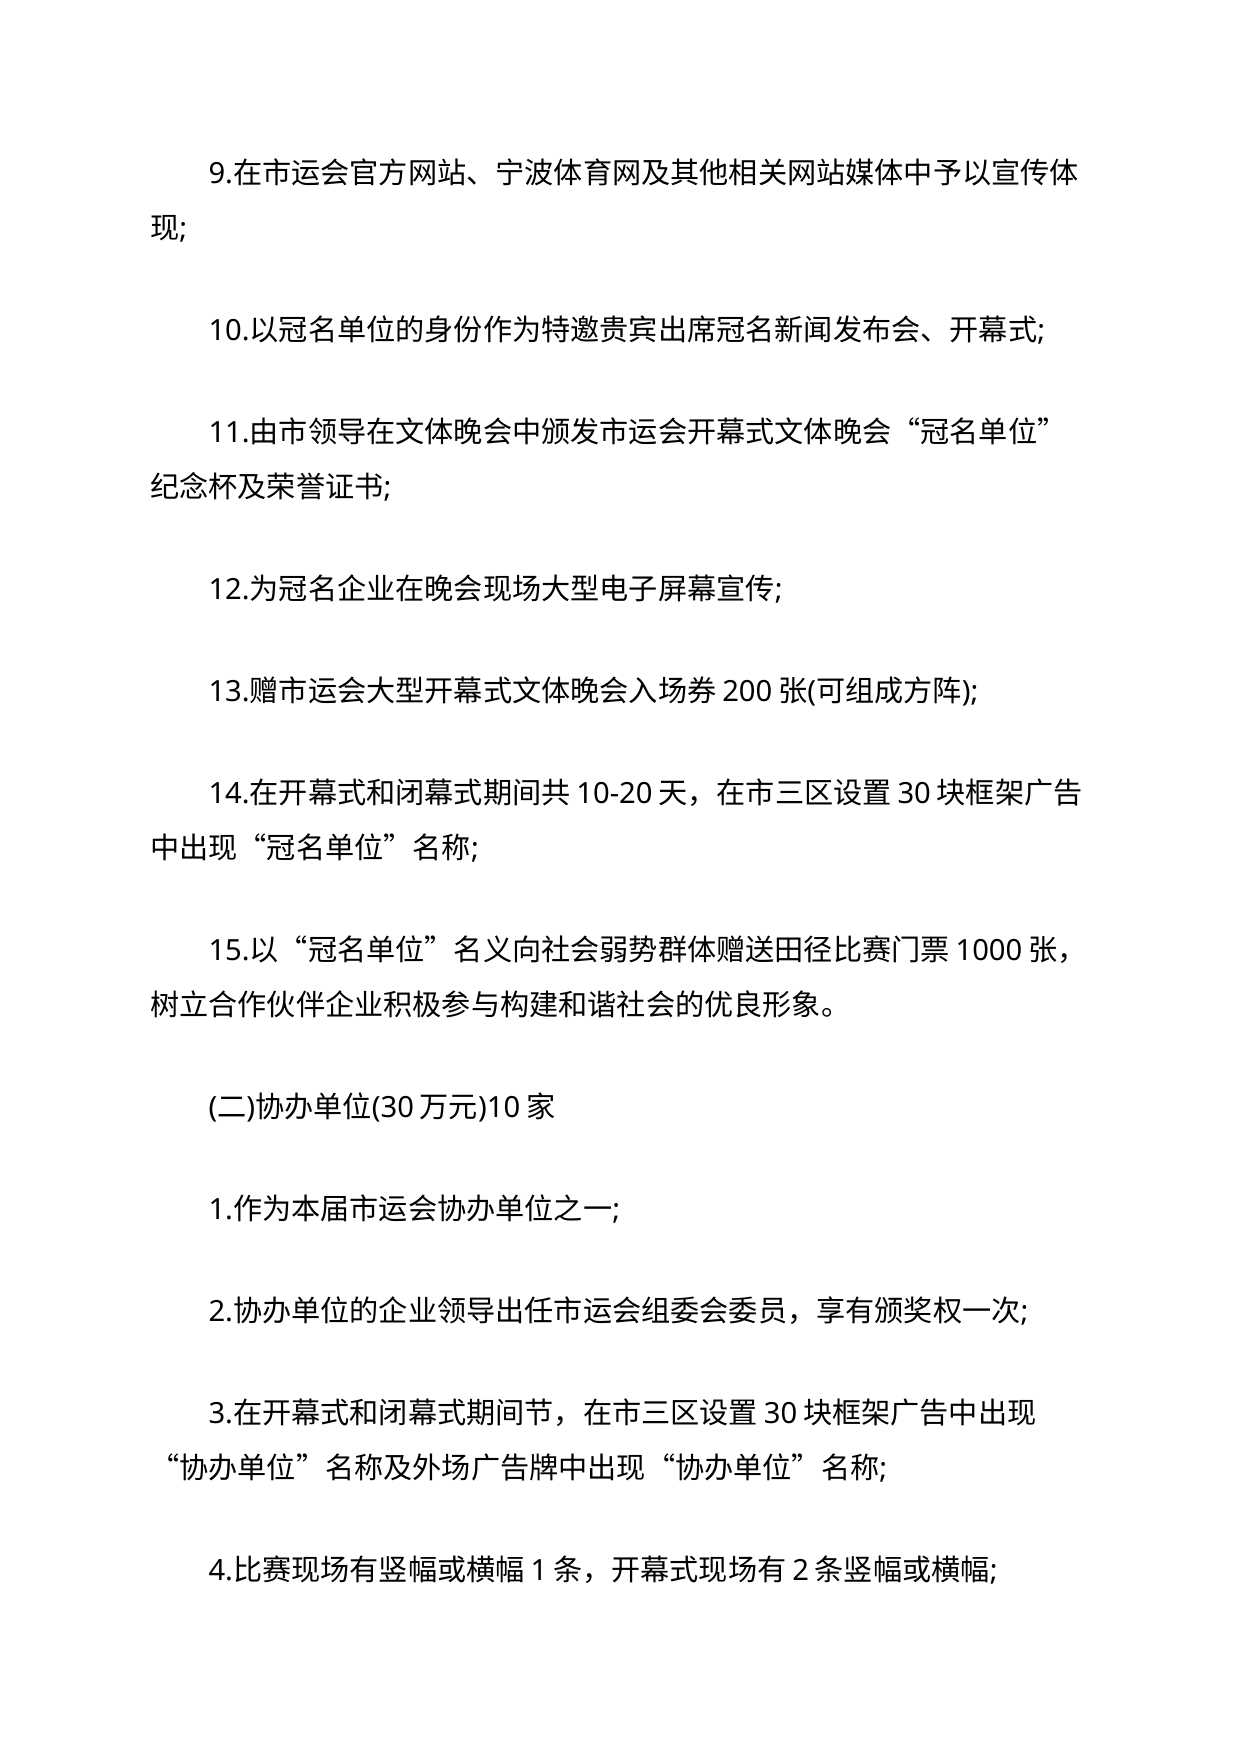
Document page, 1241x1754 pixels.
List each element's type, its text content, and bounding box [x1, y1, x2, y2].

text 4.比赛现场有竖幅或横幅1条，开幕式现场有2条竖幅或横幅; [150, 1547, 1090, 1589]
text 2.协办单位的企业领导出任市运会组委会委员，享有颁奖权一次; [150, 1288, 1090, 1330]
text 1.作为本届市运会协办单位之一; [150, 1186, 1090, 1228]
text 12.为冠名企业在晚会现场大型电子屏幕宣传; [150, 566, 1090, 608]
text 3.在开幕式和闭幕式期间节，在市三区设置30块框架广告中出现“协办单位”名称及外场广告牌中出现“协办单位”名称; [150, 1389, 1090, 1487]
text 13.赠市运会大型开幕式文体晚会入场券200张(可组成方阵); [150, 668, 1090, 710]
text 14.在开幕式和闭幕式期间共10-20天，在市三区设置30块框架广告中出现“冠名单位”名称; [150, 770, 1090, 867]
text 15.以“冠名单位”名义向社会弱势群体赠送田径比赛门票1000张，树立合作伙伴企业积极参与构建和谐社会的优良形象。 [150, 927, 1090, 1024]
text (二)协办单位(30万元)10家 [150, 1084, 1090, 1126]
text 10.以冠名单位的身份作为特邀贵宾出席冠名新闻发布会、开幕式; [150, 307, 1090, 349]
text 11.由市领导在文体晚会中颁发市运会开幕式文体晚会“冠名单位”纪念杯及荣誉证书; [150, 409, 1090, 506]
text 9.在市运会官方网站、宁波体育网及其他相关网站媒体中予以宣传体现; [150, 150, 1090, 247]
